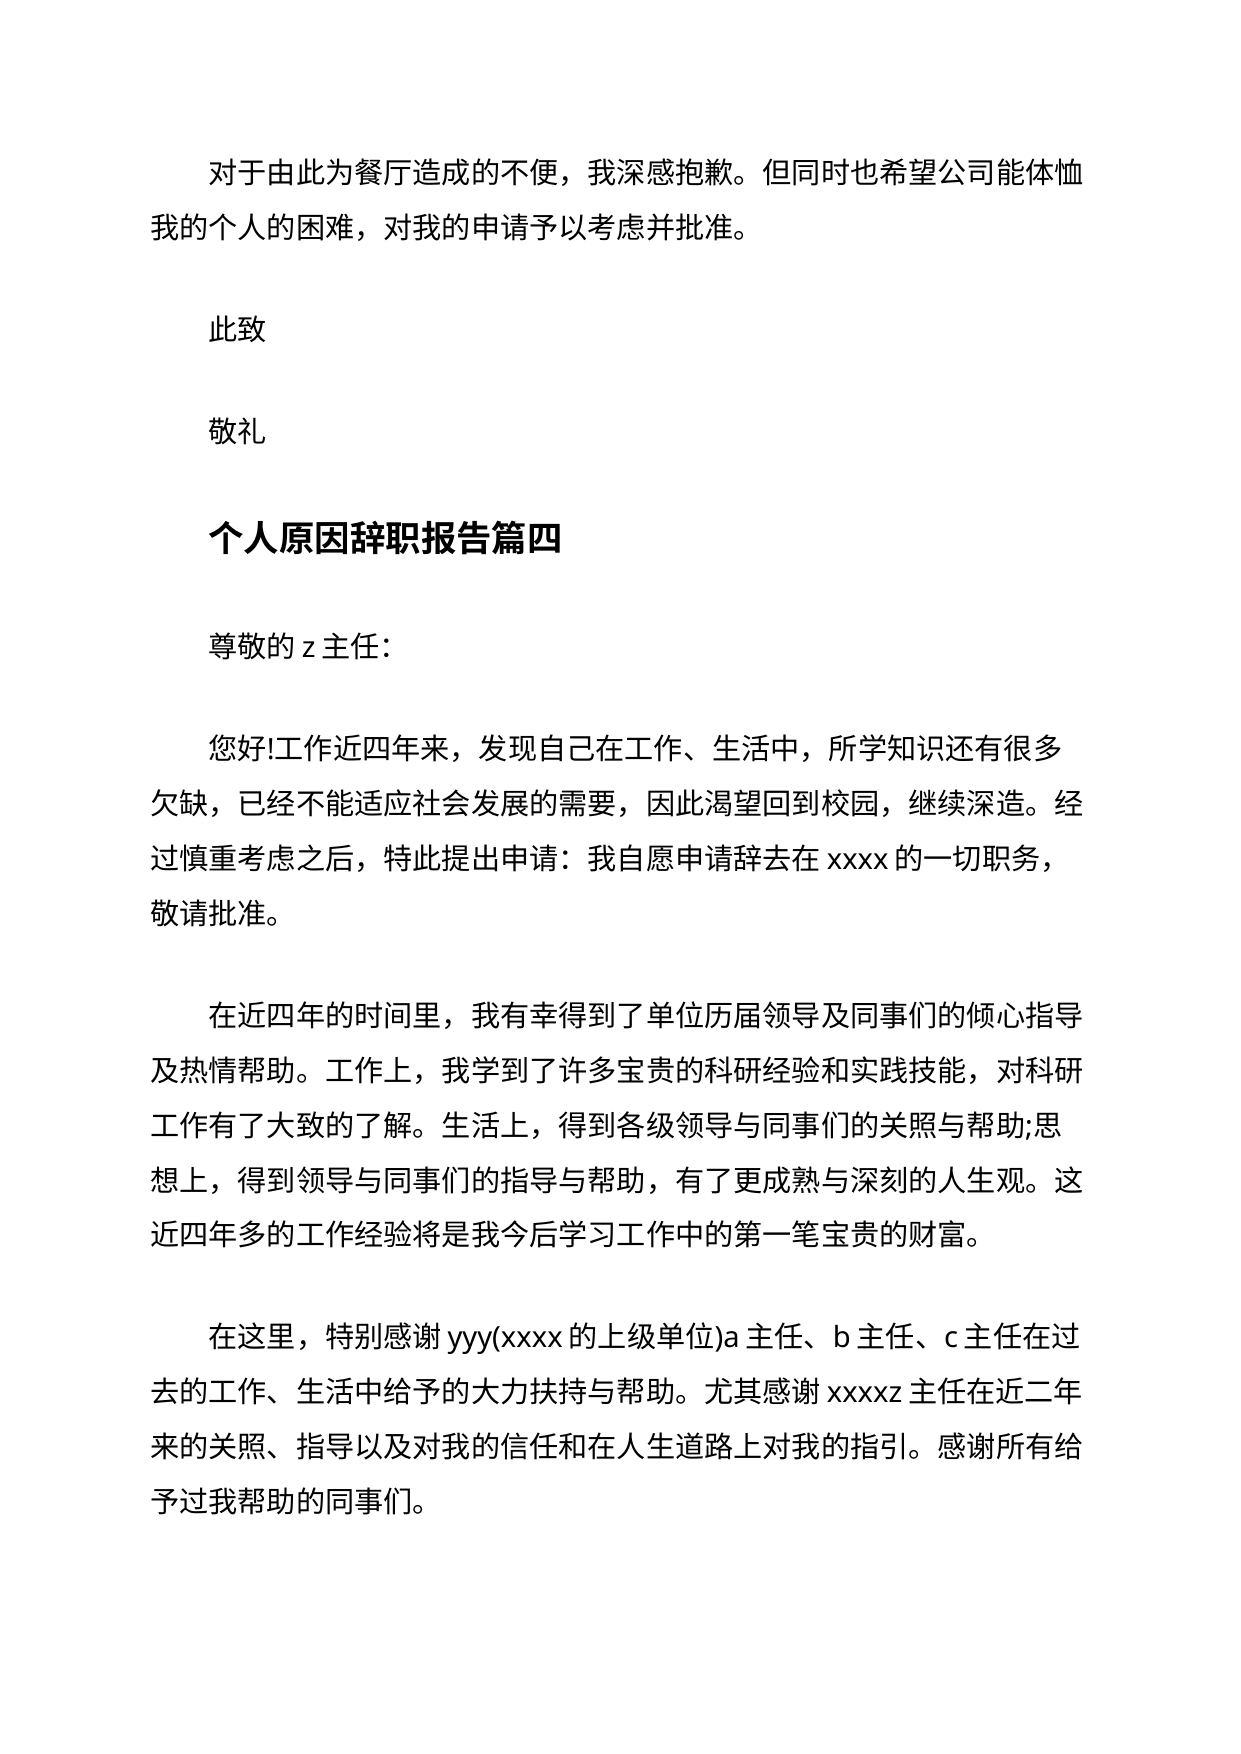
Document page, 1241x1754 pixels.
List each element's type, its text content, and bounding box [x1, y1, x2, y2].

text 对于由此为餐厅造成的不便，我深感抱歉。但同时也希望公司能体恤我的个人的困难，对我的申请予以考虑并批准。 [150, 150, 1090, 247]
text 在这里，特别感谢yyy(xxxx的上级单位)a主任、b主任、c主任在过去的工作、生活中给予的大力扶持与帮助。尤其感谢xxxxz主任在近二年来的关照、指导以及对我的信任和在人生道路上对我的指引。感谢所有给予过我帮助的同事们。 [150, 1314, 1090, 1521]
text 此致 [150, 307, 1090, 349]
text 在近四年的时间里，我有幸得到了单位历届领导及同事们的倾心指导及热情帮助。工作上，我学到了许多宝贵的科研经验和实践技能，对科研工作有了大致的了解。生活上，得到各级领导与同事们的关照与帮助;思想上，得到领导与同事们的指导与帮助，有了更成熟与深刻的人生观。这近四年多的工作经验将是我今后学习工作中的第一笔宝贵的财富。 [150, 992, 1090, 1254]
text 敬礼 [150, 408, 1090, 451]
text 个人原因辞职报告篇四 [150, 510, 1090, 561]
text 您好!工作近四年来，发现自己在工作、生活中，所学知识还有很多欠缺，已经不能适应社会发展的需要，因此渴望回到校园，继续深造。经过慎重考虑之后，特此提出申请：我自愿申请辞去在xxxx的一切职务，敬请批准。 [150, 726, 1090, 933]
text 尊敬的z主任： [150, 624, 1090, 666]
